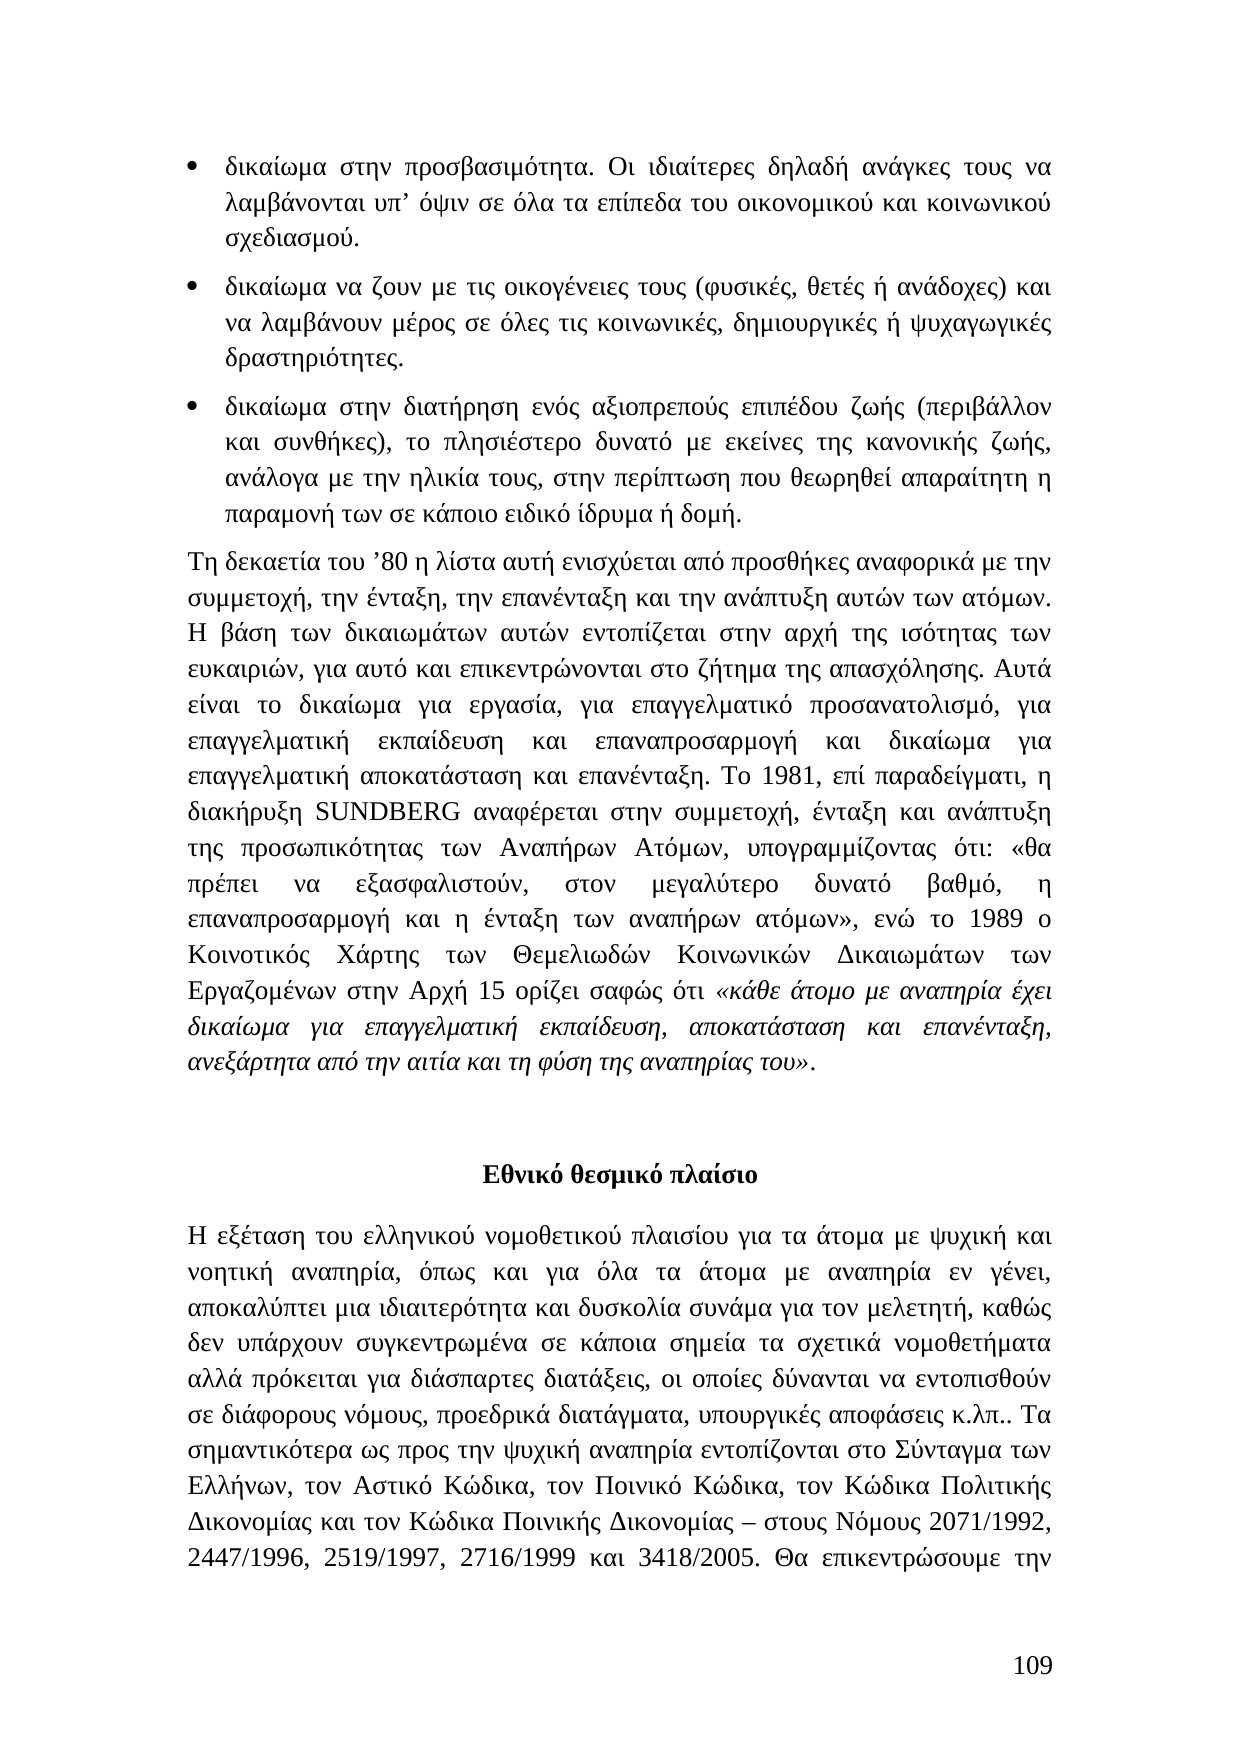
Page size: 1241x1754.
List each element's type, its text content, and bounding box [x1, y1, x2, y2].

text δικαίωμα στην προσβασιμότητα. Οι ιδιαίτερες δηλαδή ανάγκες τους να λαμβάνονται υπ’ όψιν σε όλα τα επίπεδα του οικονομικού και κοινωνικού σχεδιασμού. [187, 150, 1053, 253]
text δικαίωμα να ζουν με τις οικογένειες τους (φυσικές, θετές ή ανάδοχες) και να λαμβάνουν μέρος σε όλες τις κοινωνικές, δημιουργικές ή ψυχαγωγικές δραστηριότητες. [187, 270, 1053, 372]
text δικαίωμα στην διατήρηση ενός αξιοπρεπούς επιπέδου ζωής (περιβάλλον και συνθήκες), το πλησιέστερο δυνατό με εκείνες της κανονικής ζωής, ανάλογα με την ηλικία τους, στην περίπτωση που θεωρηθεί απαραίτητη η παραμονή των σε κάποιο ειδικό ίδρυμα ή δομή. [187, 389, 1053, 528]
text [187, 1219, 1053, 1572]
subtitle Εθνικό θεσμικό πλαίσιο [187, 1158, 1053, 1189]
text Τη δεκαετία του ’80 η λίστα αυτή ενισχύεται από προσθήκες αναφορικά με την συμμετοχή, την ένταξη, την επανένταξη και την ανάπτυξη αυτών των ατόμων. Η βάση των δικαιωμάτων αυτών εντοπίζεται στην αρχή της ισότητας των ευκαιριών, για αυτό και επικεντρώνονται στο ζήτημα της απασχόλησης. Αυτά είναι το δικαίωμα για εργασία, για επαγγελματικό προσανατολισμό, για επαγγελματική εκπαίδευση και επαναπροσαρμογή και δικαίωμα για επαγγελματική αποκατάσταση και επανένταξη. Το 1981, επί παραδείγματι, η διακήρυξη SUNDBERG αναφέρεται στην συμμετοχή, ένταξη και ανάπτυξη της προσωπικότητας των Αναπήρων Ατόμων, υπογραμμίζοντας ότι: «θα πρέπει να εξασφαλιστούν, στον μεγαλύτερο δυνατό βαθμό, η επαναπροσαρμογή και η ένταξη των αναπήρων ατόμων», ενώ το 1989 ο Κοινοτικός Χάρτης των Θεμελιωδών Κοινωνικών Δικαιωμάτων των Εργαζομένων στην Αρχή 15 ορίζει σαφώς ότι «κάθε άτομο με αναπηρία έχει δικαίωμα για επαγγελματική εκπαίδευση, αποκατάσταση και επανένταξη, ανεξάρτητα από την αιτία και τη φύση της αναπηρίας του». [187, 545, 1053, 1076]
